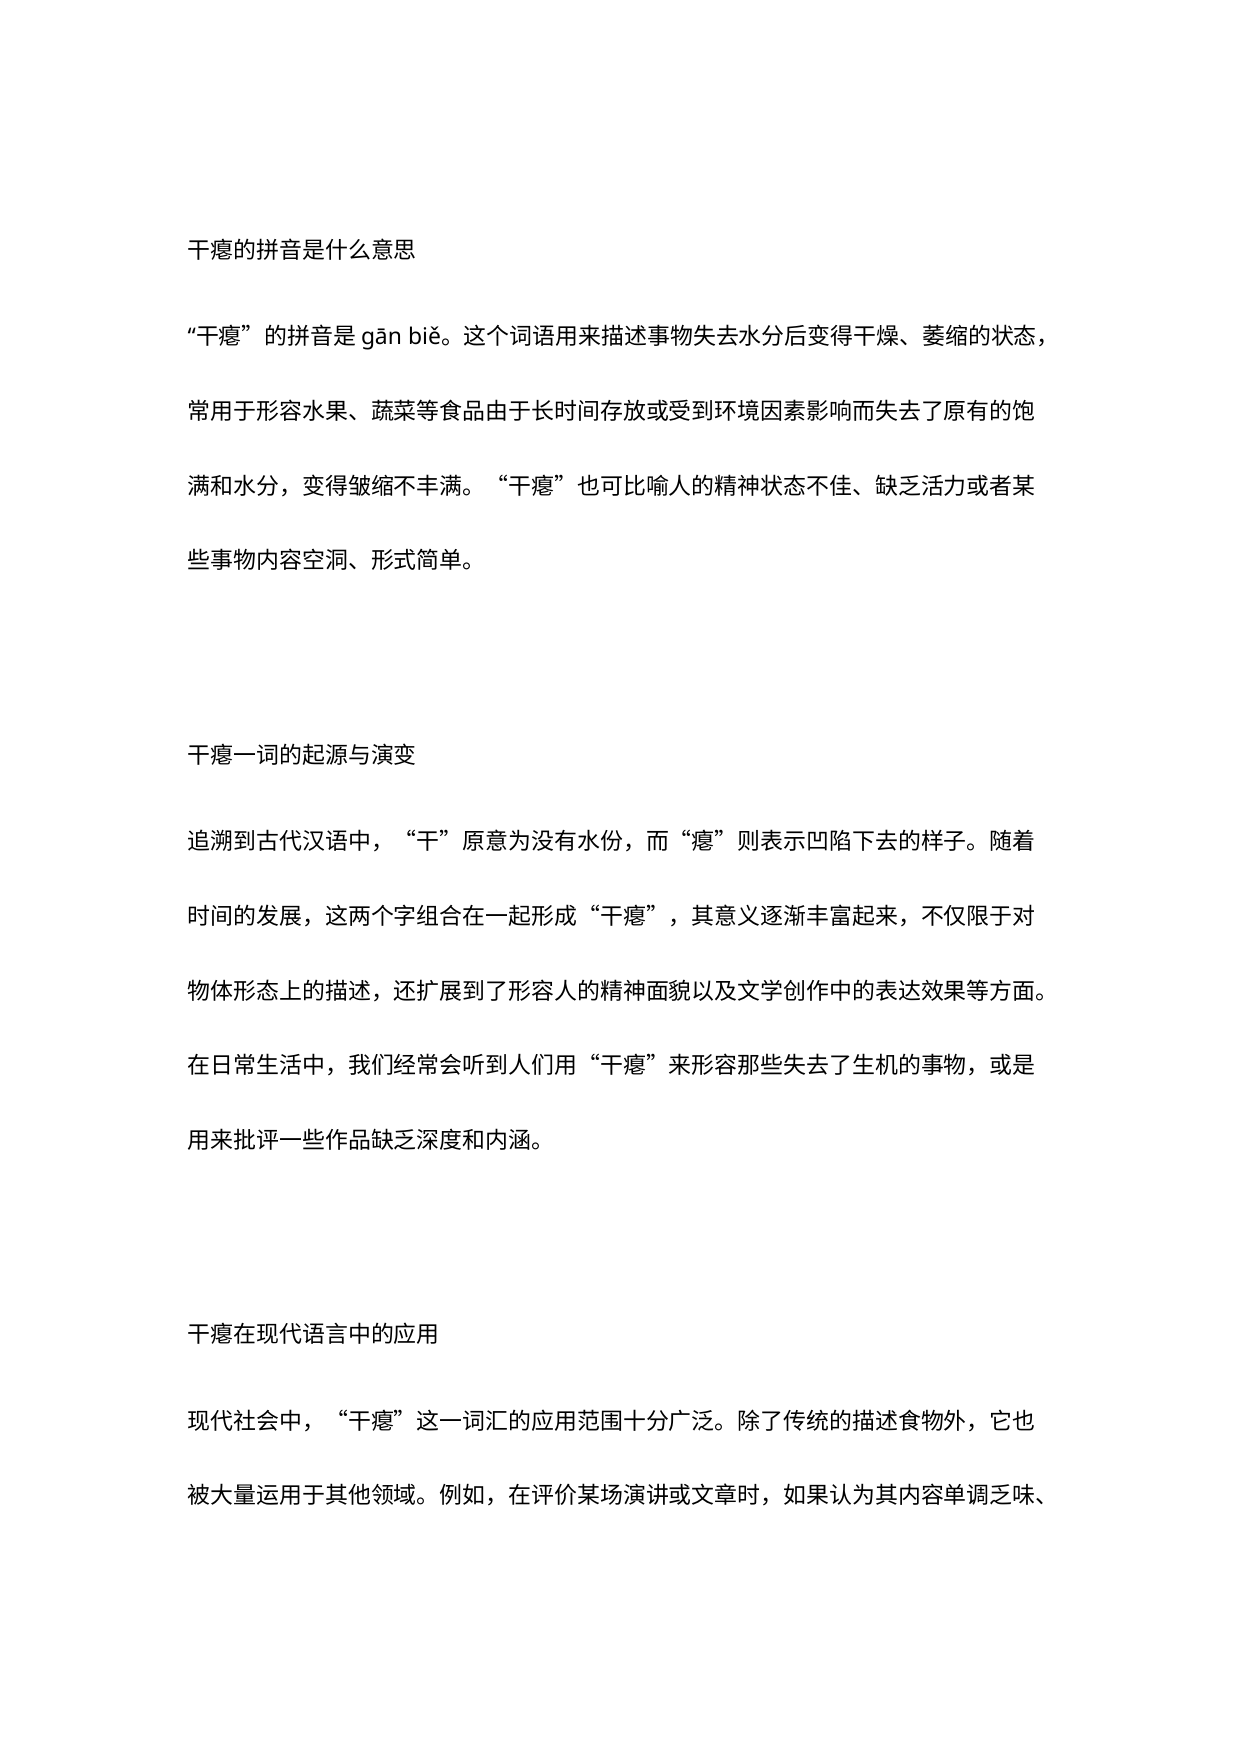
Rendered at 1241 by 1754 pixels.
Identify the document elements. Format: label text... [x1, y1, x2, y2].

text “干瘪”的拼音是gān biě。这个词语用来描述事物失去水分后变得干燥、萎缩的状态，常用于形容水果、蔬菜等食品由于长时间存放或受到环境因素影响而失去了原有的饱满和水分，变得皱缩不丰满。“干瘪”也可比喻人的精神状态不佳、缺乏活力或者某些事物内容空洞、形式简单。 [187, 302, 1053, 591]
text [187, 1387, 1053, 1527]
text 干瘪的拼音是什么意思 [187, 216, 1053, 281]
text 干瘪在现代语言中的应用 [187, 1300, 1053, 1365]
text 追溯到古代汉语中，“干”原意为没有水份，而“瘪”则表示凹陷下去的样子。随着时间的发展，这两个字组合在一起形成“干瘪”，其意义逐渐丰富起来，不仅限于对物体形态上的描述，还扩展到了形容人的精神面貌以及文学创作中的表达效果等方面。在日常生活中，我们经常会听到人们用“干瘪”来形容那些失去了生机的事物，或是用来批评一些作品缺乏深度和内涵。 [187, 807, 1053, 1171]
text 干瘪一词的起源与演变 [187, 721, 1053, 786]
